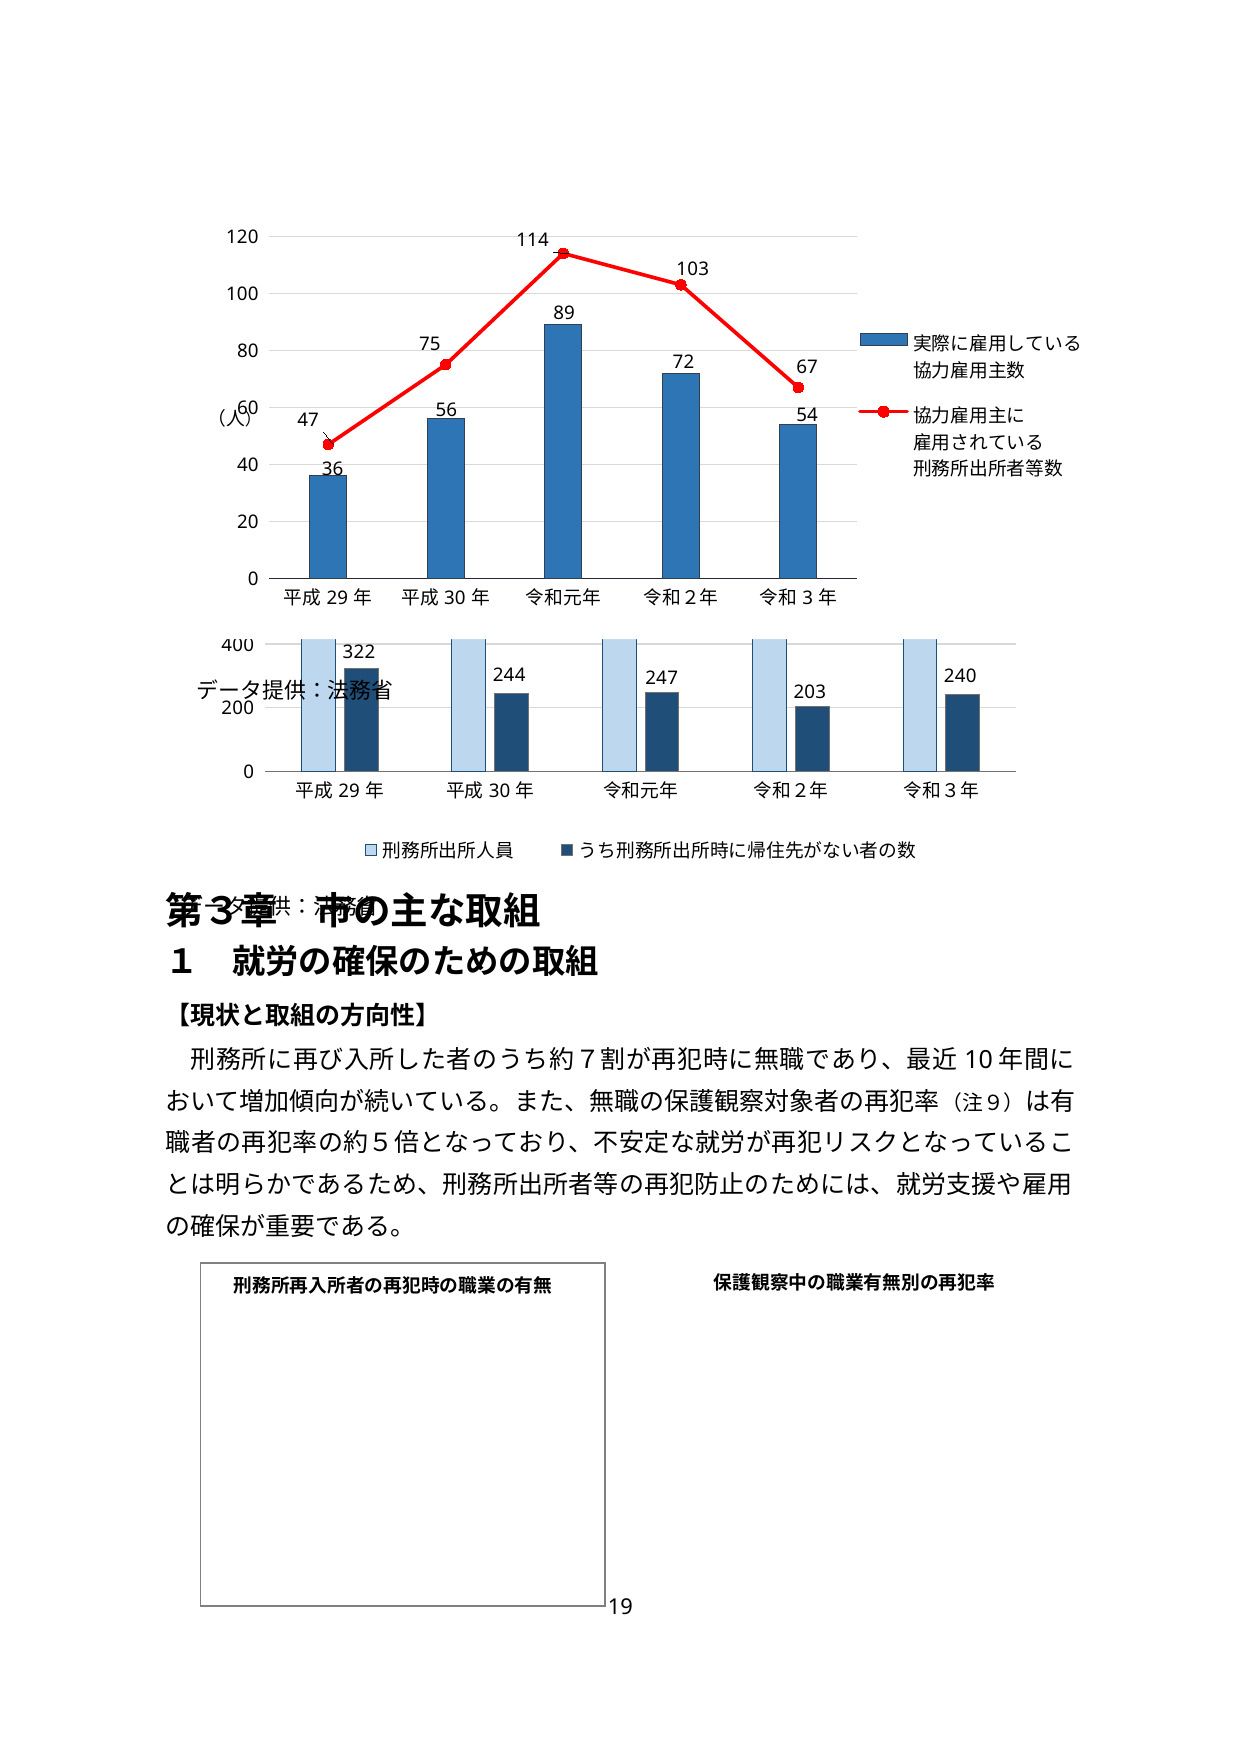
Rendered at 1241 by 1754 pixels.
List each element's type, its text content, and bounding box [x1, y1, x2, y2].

text 第３章 市の主な取組 [165, 548, 1075, 935]
text 【現状と取組の方向性】 [165, 983, 1075, 1035]
text １ 就労の確保のための取組 [165, 935, 1075, 983]
text 刑務所に再び入所した者のうち約７割が再犯時に無職であり、最近10年間において増加傾向が続いている。また、無職の保護観察対象者の再犯率（注９）は有職者の再犯率の約５倍となっており、不安定な就労が再犯リスクとなっていることは明らかであるため、刑務所出所者等の再犯防止のためには、就労支援や雇用の確保が重要である。 [165, 1035, 1075, 1243]
